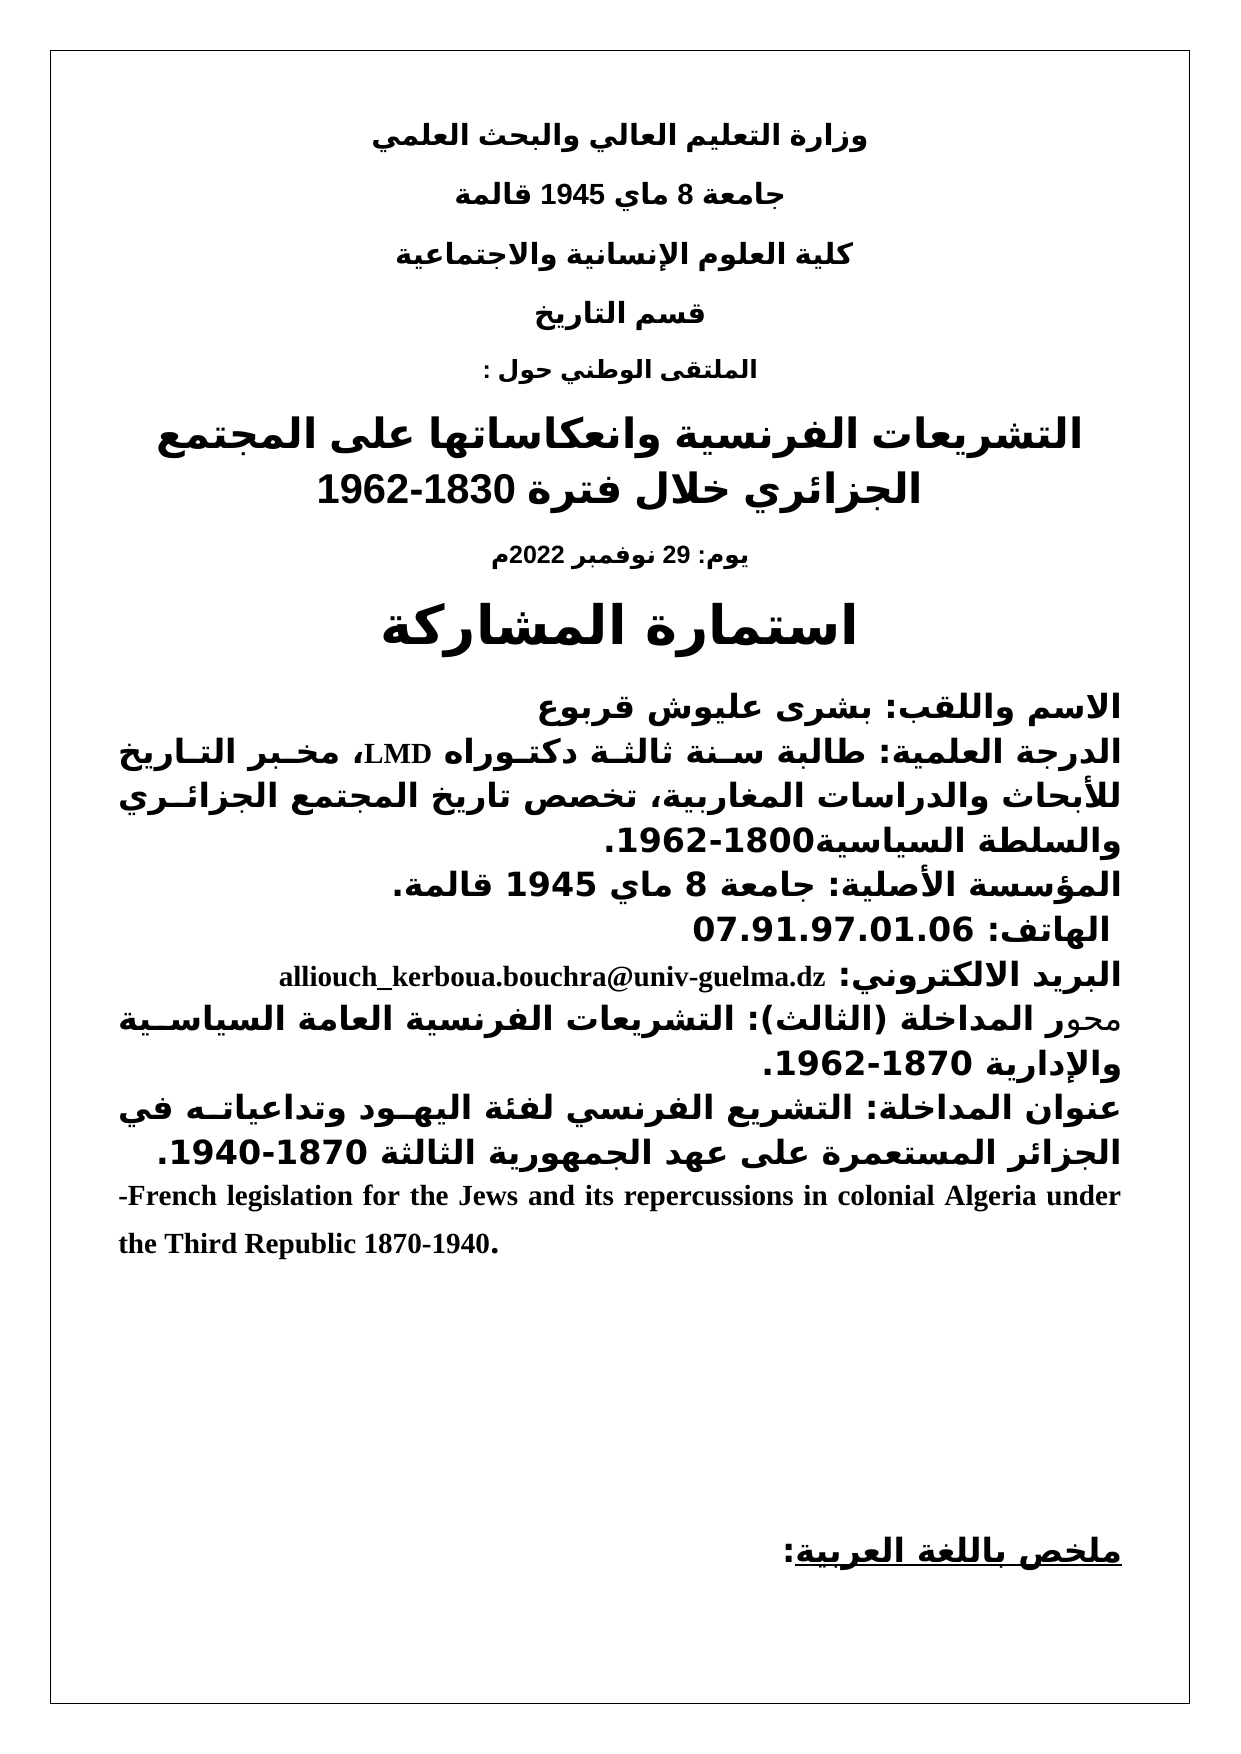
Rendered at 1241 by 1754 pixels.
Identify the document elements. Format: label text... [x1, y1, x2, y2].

text الدرجة العلمية: طالبة سنة ثالثة دكتوراه LMD، مخبر التاريخ للأبحاث والدراسات المغاربية، تخصص تاريخ المجتمع الجزائري والسلطة السياسية1800-1962. [118, 732, 1122, 860]
text عنوان المداخلة: التشريع الفرنسي لفئة اليهود وتداعياته في الجزائر المستعمرة على عهد الجمهورية الثالثة 1870-1940. [118, 1089, 1122, 1172]
text الملتقى الوطني حول : [118, 356, 1122, 384]
text يوم: 29 نوفمبر 2022م [118, 540, 1122, 569]
text الهاتف: 07.91.97.01.06 [118, 910, 1122, 949]
text قسم التاريخ [118, 296, 1122, 330]
text البريد الالكتروني: alliouch_kerboua.bouchra@univ-guelma.dz [118, 955, 1122, 994]
text ملخص باللغة العربية: [118, 1531, 1122, 1570]
text وزارة التعليم العالي والبحث العلمي [118, 118, 1122, 152]
text الاسم واللقب: بشرى عليوش قربوع [118, 687, 1122, 726]
text التشريعات الفرنسية وانعكاساتها على المجتمع الجزائري خلال فترة 1830-1962 [118, 409, 1122, 512]
text -French legislation for the Jews and its repercussions in colonial Algeria under the Third Republic 1870-1940. [118, 1178, 1122, 1264]
text استمارة المشاركة [118, 594, 1122, 657]
text محور المداخلة (الثالث): التشريعات الفرنسية العامة السياسية والإدارية 1870-1962. [118, 999, 1122, 1083]
text المؤسسة الأصلية: جامعة 8 ماي 1945 قالمة. [118, 866, 1122, 905]
text جامعة 8 ماي 1945 قالمة [118, 177, 1122, 211]
text كلية العلوم الإنسانية والاجتماعية [118, 237, 1122, 270]
